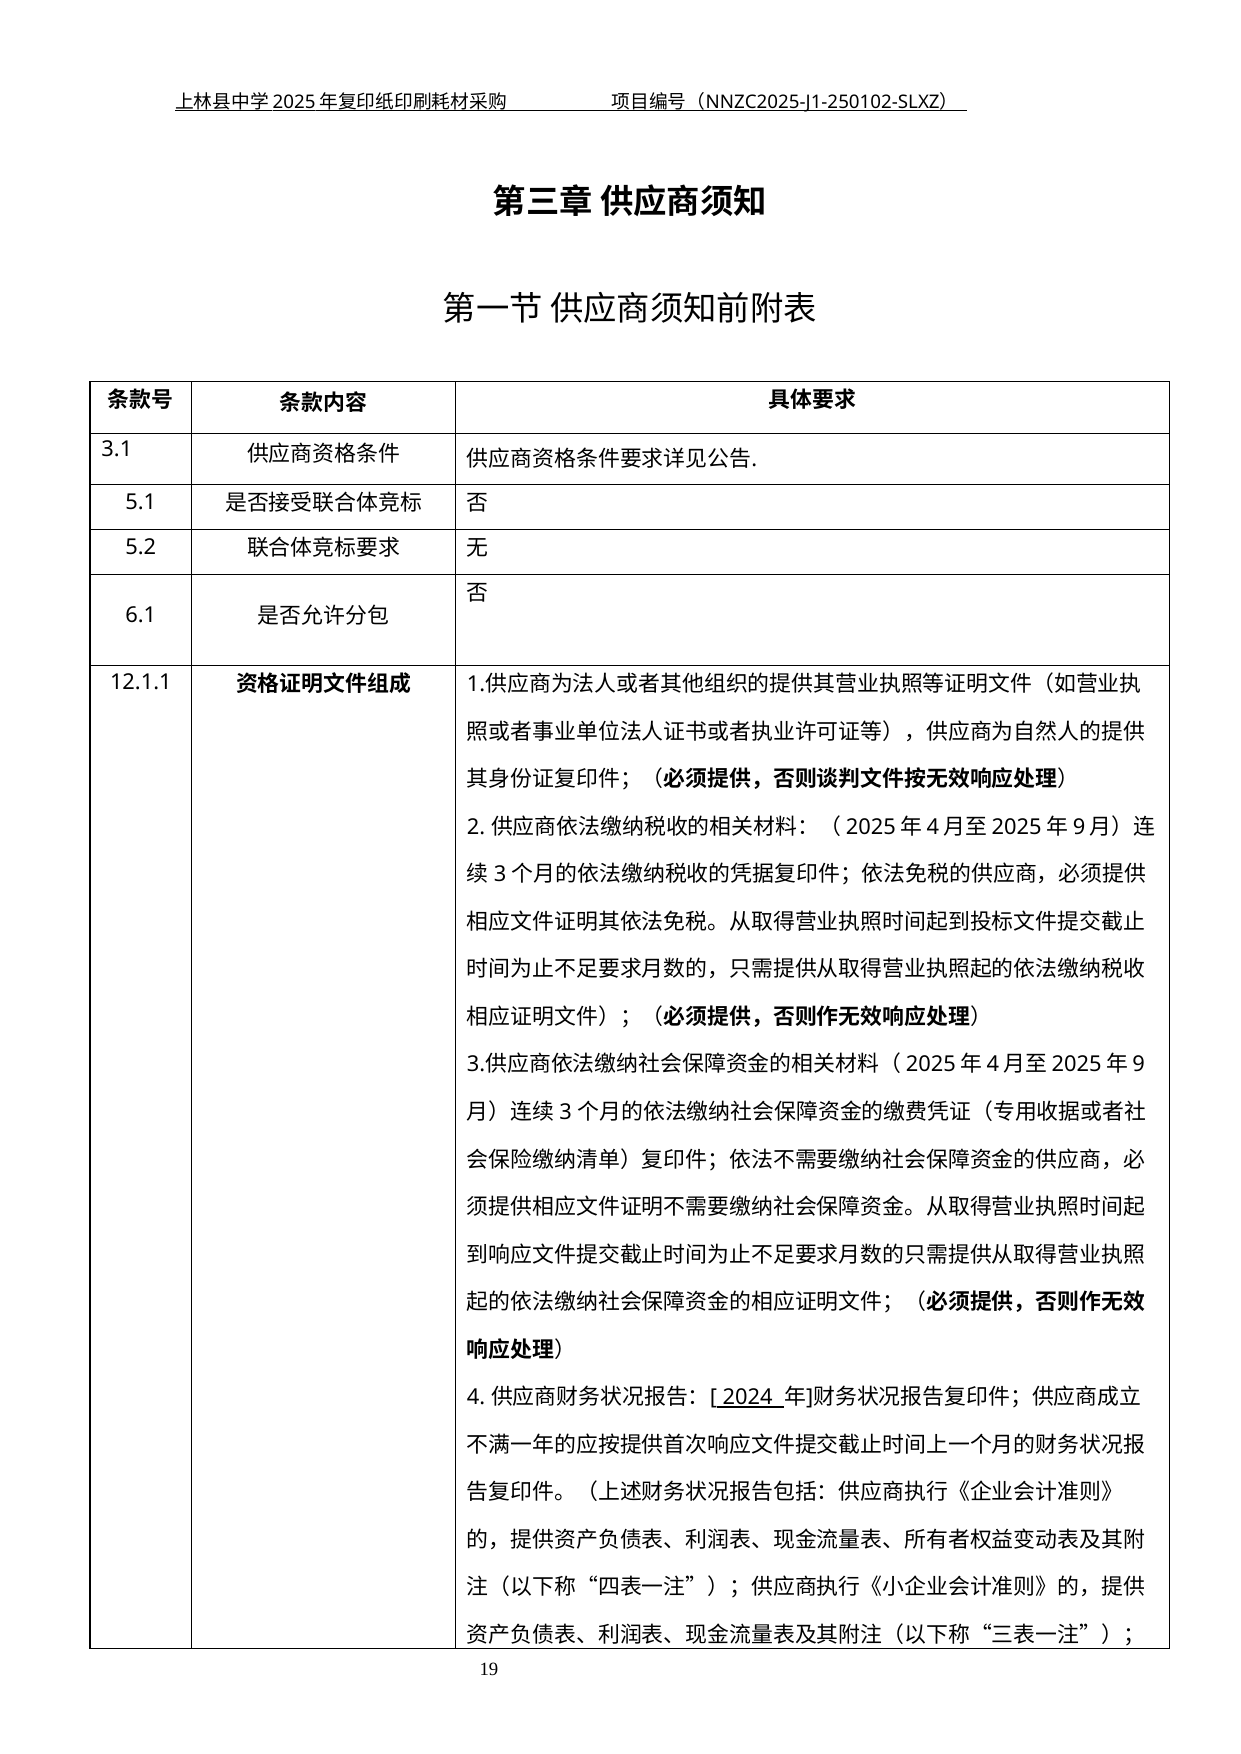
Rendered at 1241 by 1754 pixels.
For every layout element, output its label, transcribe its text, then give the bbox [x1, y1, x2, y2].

table_cell 否 [456, 485, 1169, 529]
table_header 具体要求 [456, 382, 1169, 432]
table_cell 5.2 [91, 530, 191, 574]
table_cell 否 [456, 575, 1169, 665]
table_cell 6.1 [91, 575, 191, 665]
table_cell 资格证明文件组成 [192, 666, 455, 1648]
table_cell 供应商资格条件要求详见公告. [456, 434, 1169, 484]
table_cell 无 [456, 530, 1169, 574]
subtitle 第一节 供应商须知前附表 [175, 282, 1084, 330]
table_cell 联合体竞标要求 [192, 530, 455, 574]
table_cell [456, 666, 1169, 1648]
table_cell 供应商资格条件 [192, 434, 455, 484]
table_cell 3.1 [91, 434, 191, 484]
table_cell 是否允许分包 [192, 575, 455, 665]
table_header 条款号 [91, 382, 191, 432]
table_cell 5.1 [91, 485, 191, 529]
table_cell 12.1.1 [91, 666, 191, 1648]
table_header 条款内容 [192, 382, 455, 432]
subtitle 第三章 供应商须知 [175, 175, 1084, 223]
table_cell 是否接受联合体竞标 [192, 485, 455, 529]
